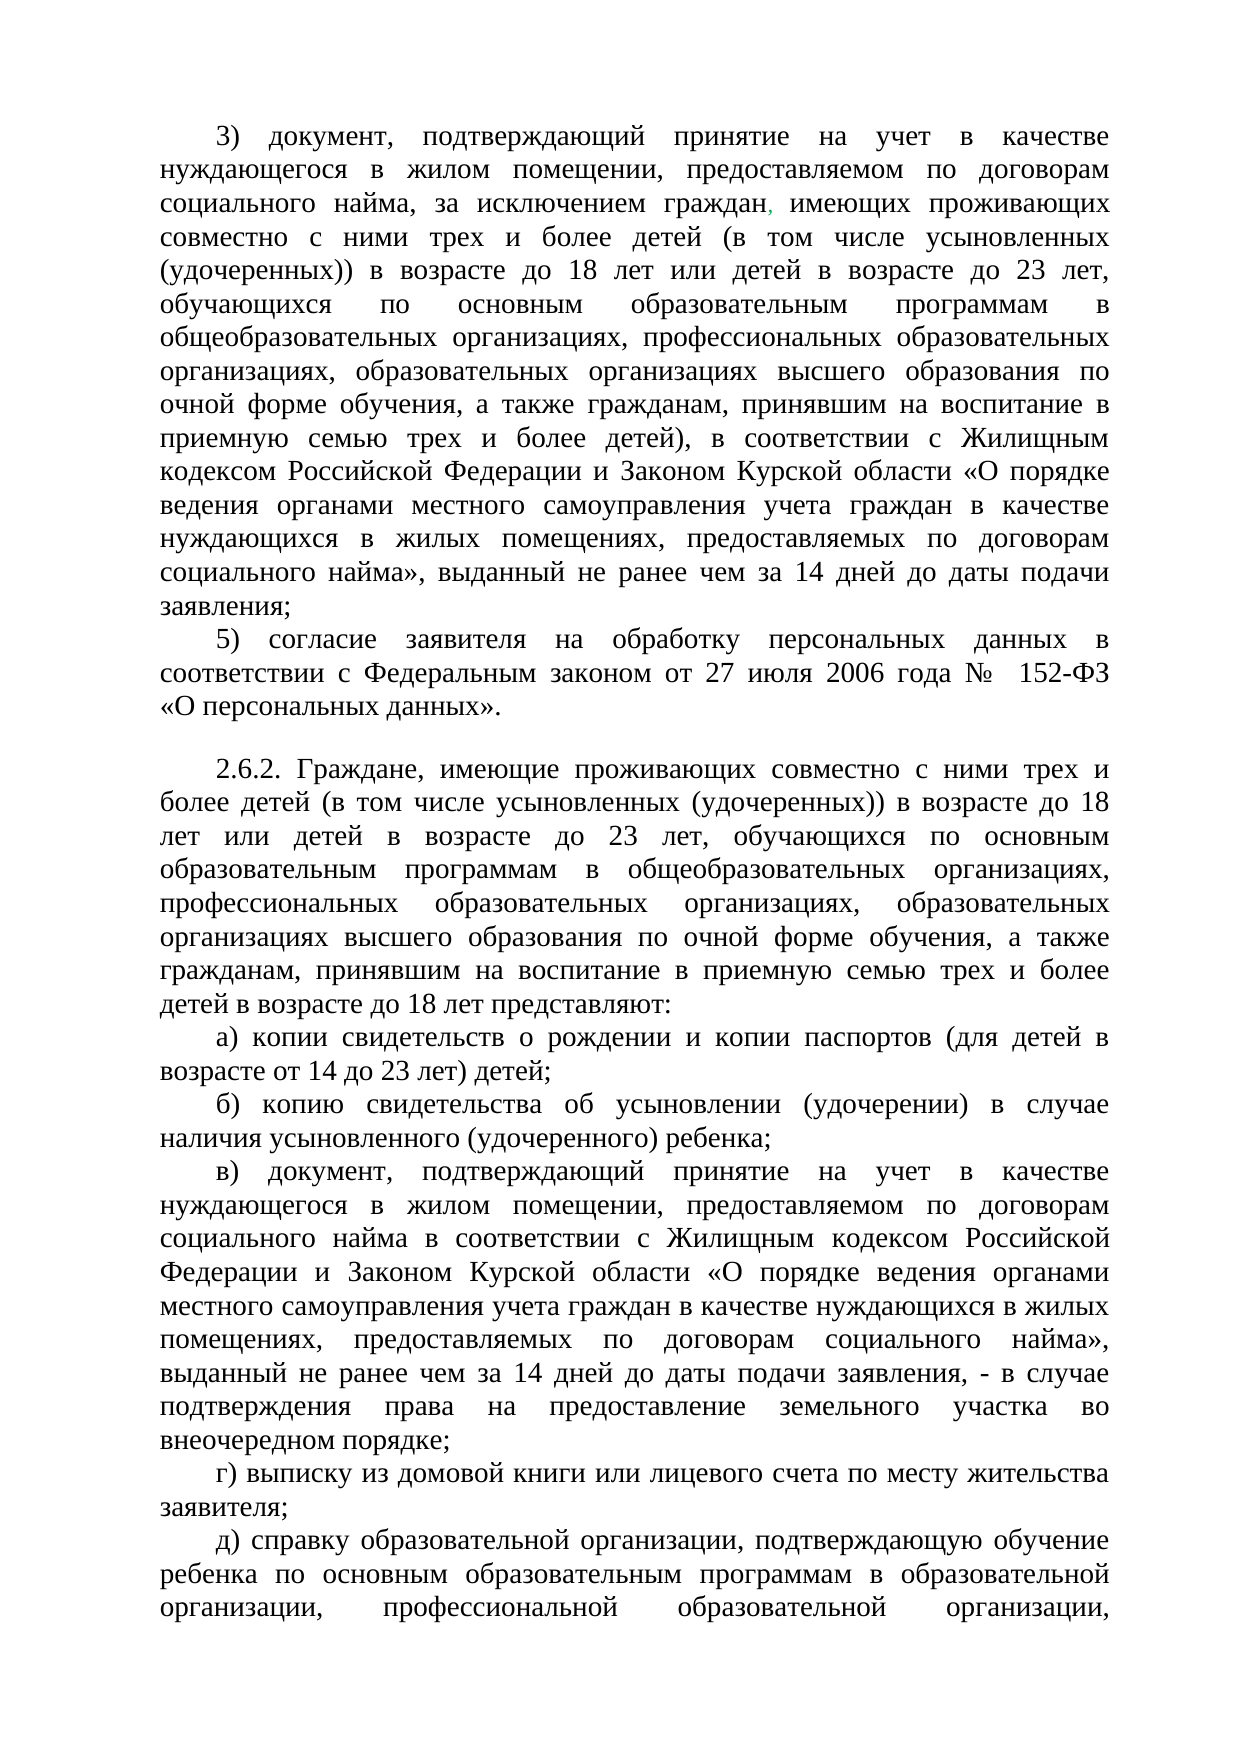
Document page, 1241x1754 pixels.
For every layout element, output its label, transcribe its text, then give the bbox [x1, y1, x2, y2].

text 3) документ, подтверждающий принятие на учет в качестве нуждающегося в жилом помещении, предоставляемом по договорам социального найма, за исключением граждан, имеющих проживающих совместно с ними трех и более детей (в том числе усыновленных (удочеренных)) в возрасте до 18 лет или детей в возрасте до 23 лет, обучающихся по основным образовательным программам в общеобразовательных организациях, профессиональных образовательных организациях, образовательных организациях высшего образования по очной форме обучения, а также гражданам, принявшим на воспитание в приемную семью трех и более детей), в соответствии с Жилищным кодексом Российской Федерации и Законом Курской области «О порядке ведения органами местного самоуправления учета граждан в качестве нуждающихся в жилых помещениях, предоставляемых по договорам социального найма», выданный не ранее чем за 14 дней до даты подачи заявления; [159, 118, 1110, 621]
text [159, 1522, 1110, 1623]
text а) копии свидетельств о рождении и копии паспортов (для детей в возрасте от 14 до 23 лет) детей; [159, 1019, 1110, 1086]
text г) выписку из домовой книги или лицевого счета по месту жительства заявителя; [159, 1455, 1110, 1522]
text 5) согласие заявителя на обработку персональных данных в соответствии с Федеральным законом от 27 июля 2006 года № 152-ФЗ «О персональных данных». [159, 621, 1110, 722]
text 2.6.2. Граждане, имеющие проживающих совместно с ними трех и более детей (в том числе усыновленных (удочеренных)) в возрасте до 18 лет или детей в возрасте до 23 лет, обучающихся по основным образовательным программам в общеобразовательных организациях, профессиональных образовательных организациях, образовательных организациях высшего образования по очной форме обучения, а также гражданам, принявшим на воспитание в приемную семью трех и более детей в возрасте до 18 лет представляют: [159, 751, 1110, 1019]
text б) копию свидетельства об усыновлении (удочерении) в случае наличия усыновленного (удочеренного) ребенка; [159, 1086, 1110, 1153]
text в) документ, подтверждающий принятие на учет в качестве нуждающегося в жилом помещении, предоставляемом по договорам социального найма в соответствии с Жилищным кодексом Российской Федерации и Законом Курской области «О порядке ведения органами местного самоуправления учета граждан в качестве нуждающихся в жилых помещениях, предоставляемых по договорам социального найма», выданный не ранее чем за 14 дней до даты подачи заявления, - в случае подтверждения права на предоставление земельного участка во внеочередном порядке; [159, 1153, 1110, 1455]
